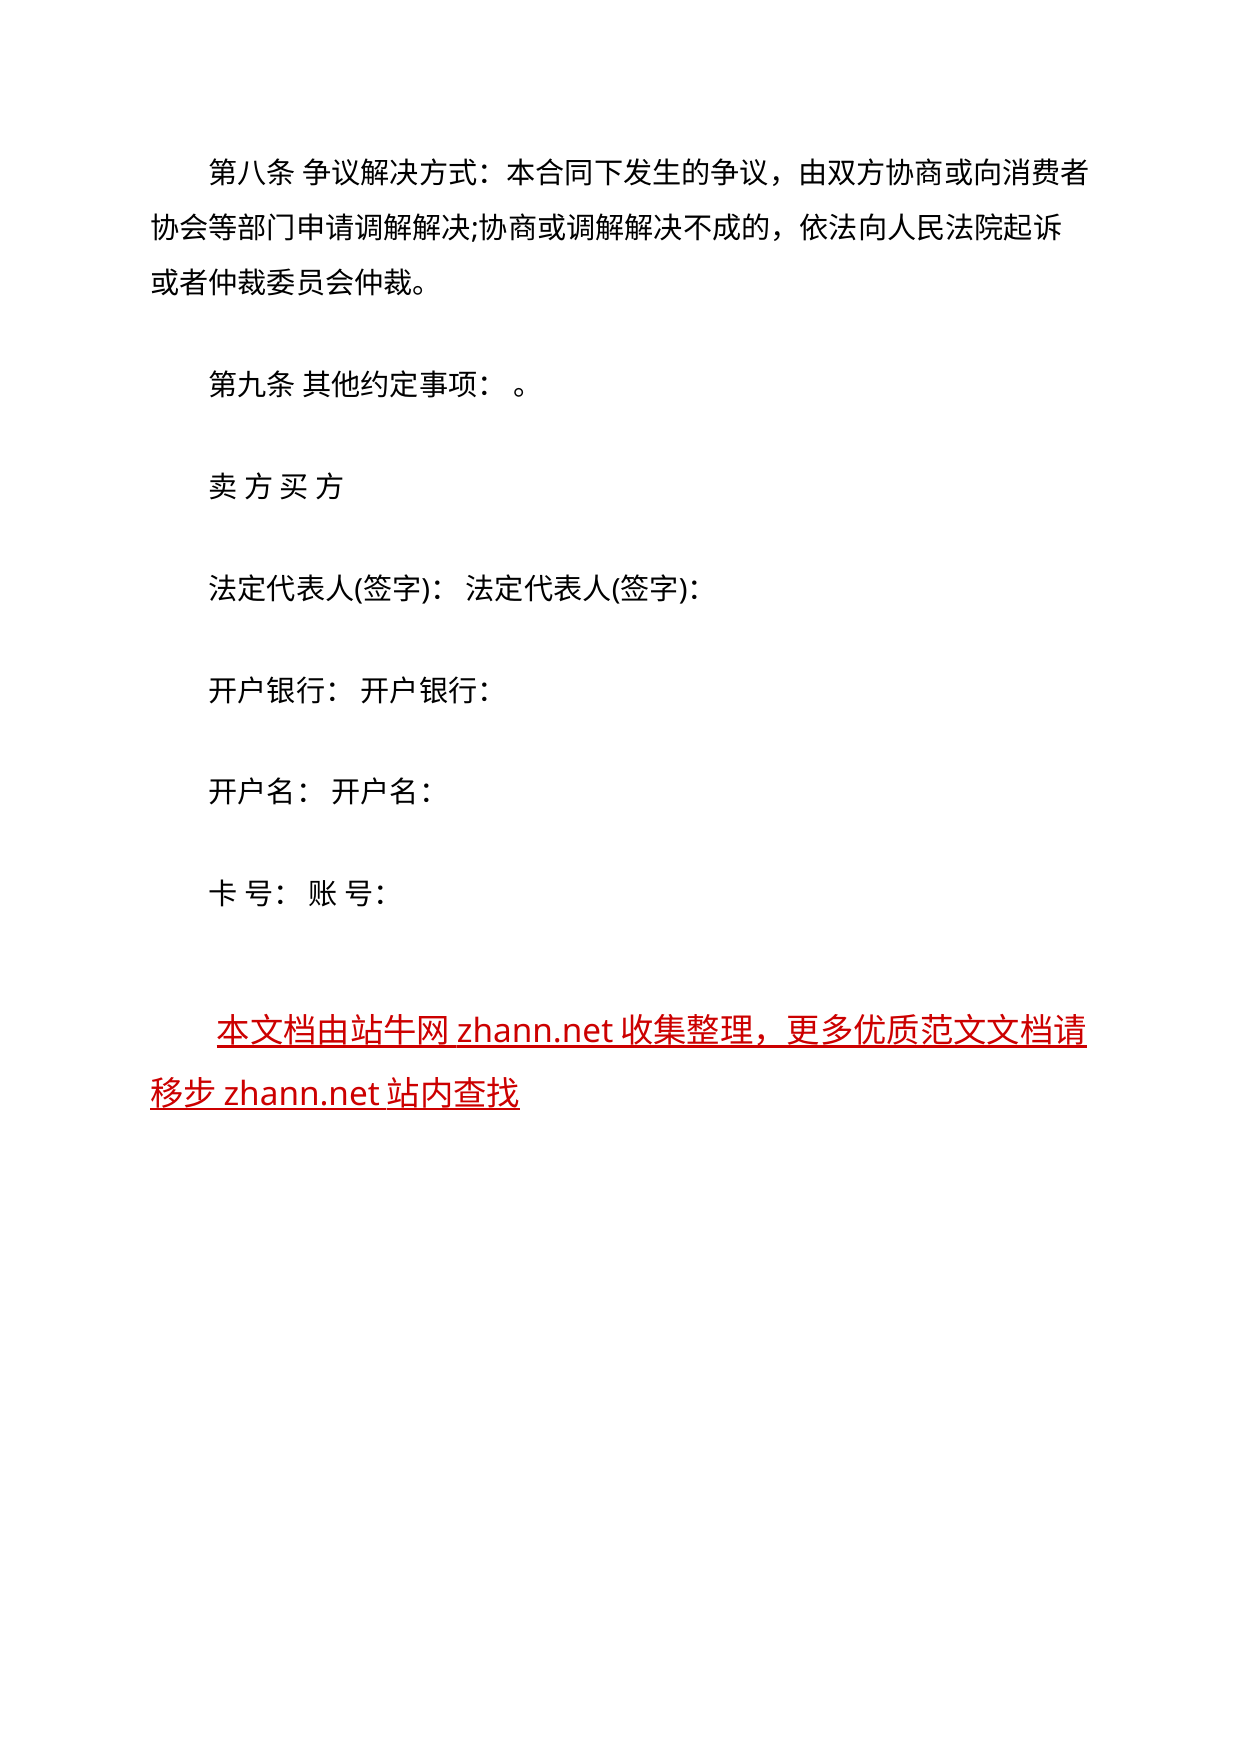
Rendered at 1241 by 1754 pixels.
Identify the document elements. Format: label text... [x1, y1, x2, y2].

text 第八条 争议解决方式：本合同下发生的争议，由双方协商或向消费者协会等部门申请调解解决;协商或调解解决不成的，依法向人民法院起诉或者仲裁委员会仲裁。 [150, 150, 1090, 302]
text 第九条 其他约定事项： 。 [150, 362, 1090, 404]
text 开户银行： 开户银行： [150, 667, 1090, 709]
text 法定代表人(签字)： 法定代表人(签字)： [150, 565, 1090, 608]
text 卖 方 买 方 [150, 463, 1090, 506]
text 本文档由站牛网zhann.net收集整理，更多优质范文文档请移步zhann.net站内查找 [150, 1004, 1090, 1115]
text 卡 号： 账 号： [150, 871, 1090, 913]
text 开户名： 开户名： [150, 769, 1090, 811]
